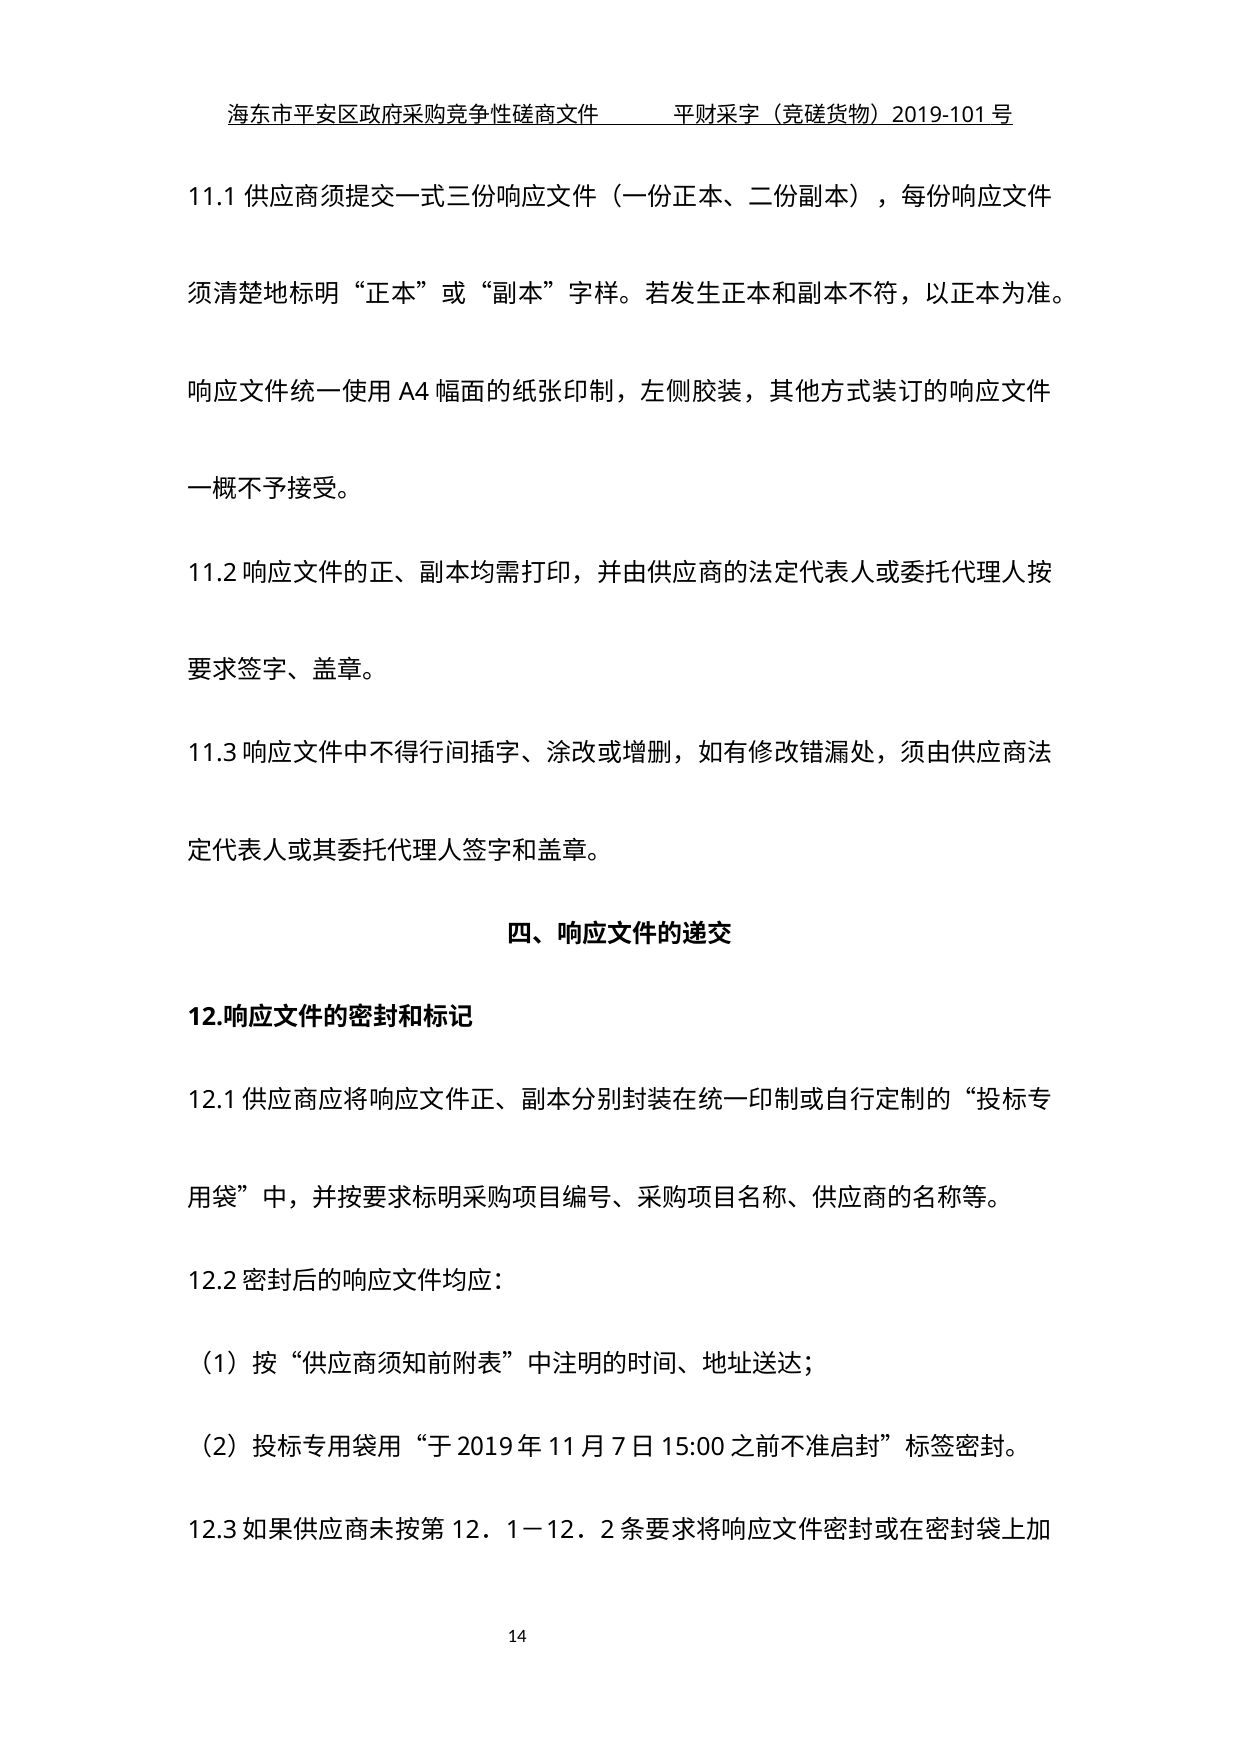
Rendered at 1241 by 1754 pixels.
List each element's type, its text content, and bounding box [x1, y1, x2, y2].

text 四、响应文件的递交 [187, 899, 1053, 964]
text 12.1供应商应将响应文件正、副本分别封装在统一印制或自行定制的“投标专用袋”中，并按要求标明采购项目编号、采购项目名称、供应商的名称等。 [187, 1065, 1053, 1228]
text 12.2密封后的响应文件均应： [187, 1246, 1053, 1311]
text 11.1 供应商须提交一式三份响应文件（一份正本、二份副本），每份响应文件须清楚地标明“正本”或“副本”字样。若发生正本和副本不符，以正本为准。响应文件统一使用A4幅面的纸张印制，左侧胶装，其他方式装订的响应文件一概不予接受。 [187, 162, 1053, 519]
text （1）按“供应商须知前附表”中注明的时间、地址送达； [187, 1329, 1053, 1394]
text 12.响应文件的密封和标记 [187, 982, 1053, 1047]
text 11.3响应文件中不得行间插字、涂改或增删，如有修改错漏处，须由供应商法定代表人或其委托代理人签字和盖章。 [187, 718, 1053, 881]
text 11.2响应文件的正、副本均需打印，并由供应商的法定代表人或委托代理人按要求签字、盖章。 [187, 538, 1053, 700]
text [187, 1495, 1053, 1560]
text （2）投标专用袋用“于2019年11月7日15:00之前不准启封”标签密封。 [187, 1412, 1053, 1477]
